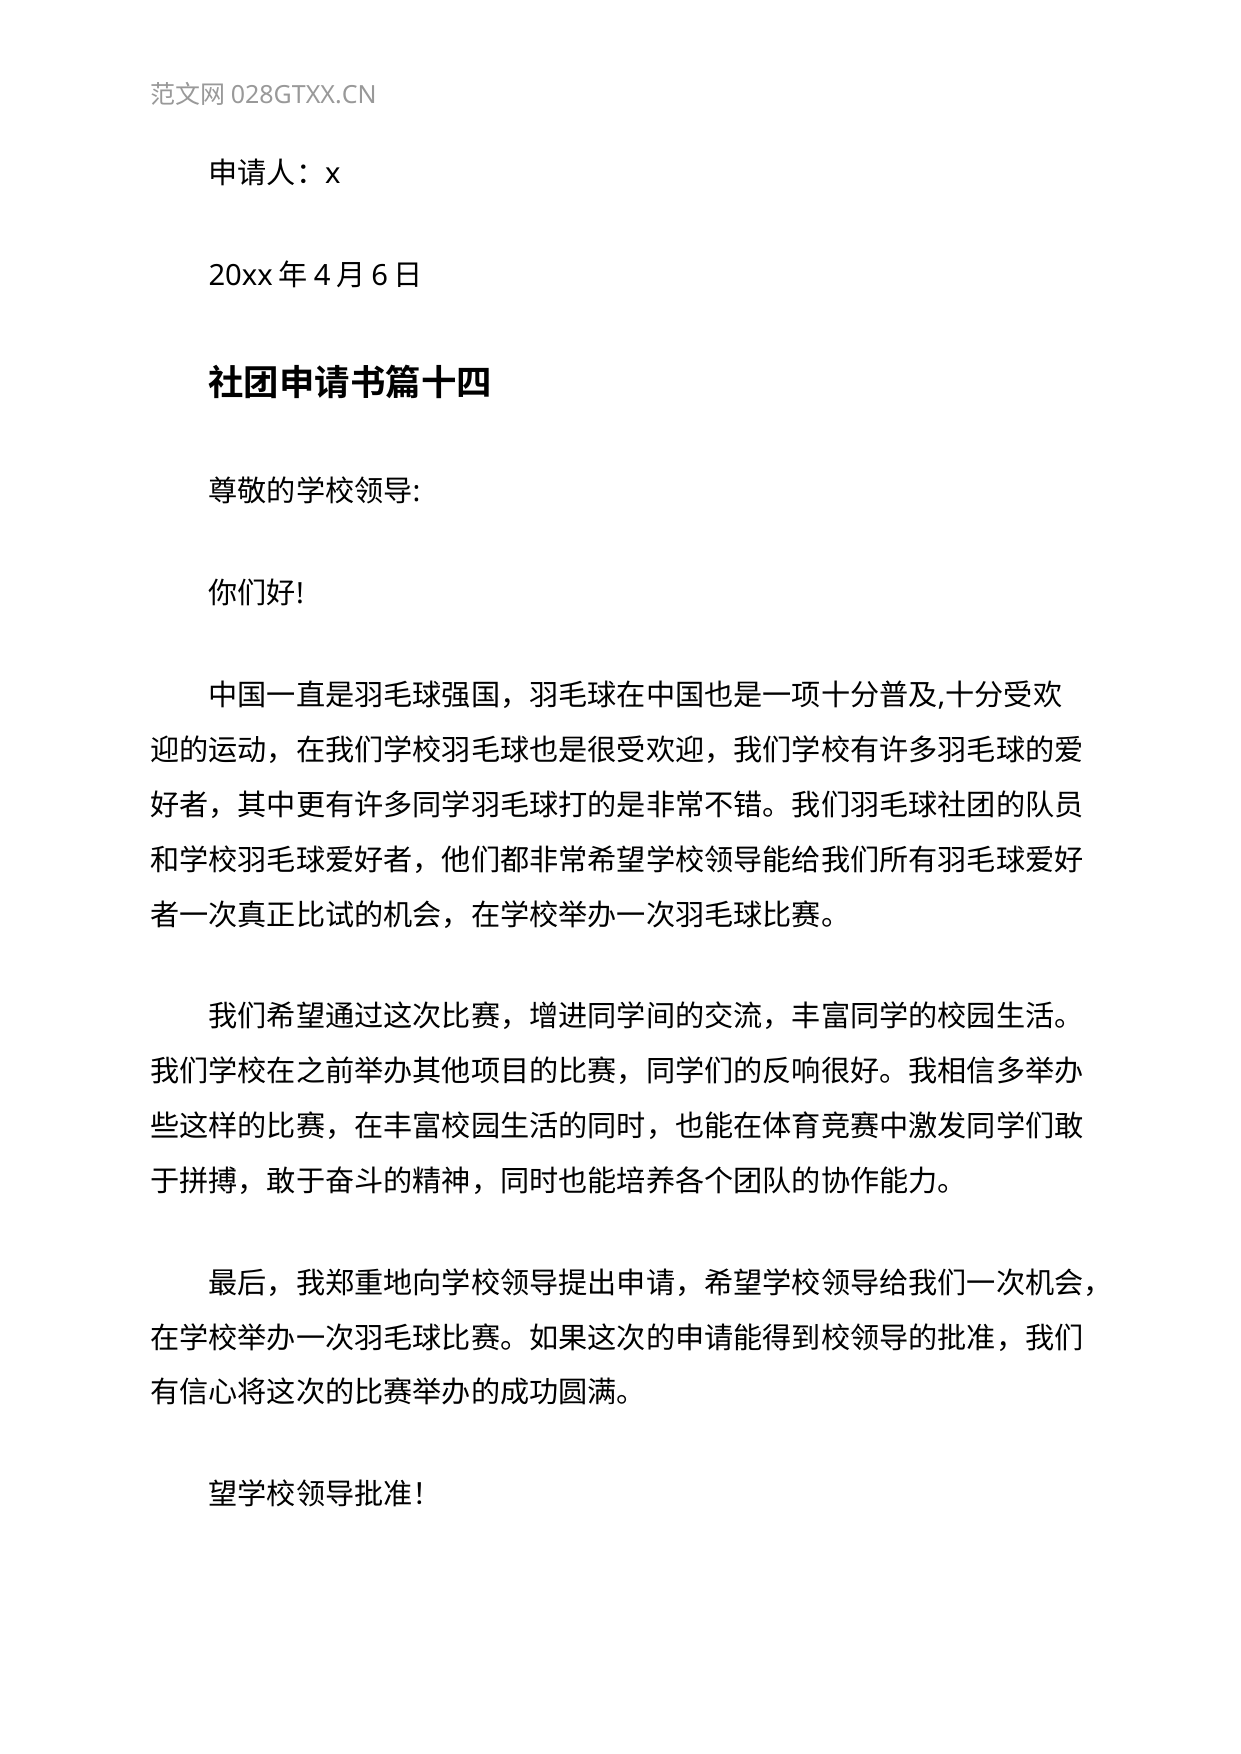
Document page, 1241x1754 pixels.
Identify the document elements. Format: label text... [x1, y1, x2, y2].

text 20xx年4月6日 [150, 252, 1090, 294]
text 申请人：x [150, 150, 1090, 192]
text 你们好! [150, 569, 1090, 612]
text 最后，我郑重地向学校领导提出申请，希望学校领导给我们一次机会，在学校举办一次羽毛球比赛。如果这次的申请能得到校领导的批准，我们有信心将这次的比赛举办的成功圆满。 [150, 1259, 1090, 1411]
text 尊敬的学校领导: [150, 467, 1090, 510]
text 社团申请书篇十四 [150, 354, 1090, 405]
text 我们希望通过这次比赛，增进同学间的交流，丰富同学的校园生活。我们学校在之前举办其他项目的比赛，同学们的反响很好。我相信多举办些这样的比赛，在丰富校园生活的同时，也能在体育竞赛中激发同学们敢于拼搏，敢于奋斗的精神，同时也能培养各个团队的协作能力。 [150, 993, 1090, 1200]
text 中国一直是羽毛球强国，羽毛球在中国也是一项十分普及,十分受欢迎的运动，在我们学校羽毛球也是很受欢迎，我们学校有许多羽毛球的爱好者，其中更有许多同学羽毛球打的是非常不错。我们羽毛球社团的队员和学校羽毛球爱好者，他们都非常希望学校领导能给我们所有羽毛球爱好者一次真正比试的机会，在学校举办一次羽毛球比赛。 [150, 671, 1090, 933]
text 望学校领导批准！ [150, 1471, 1090, 1513]
